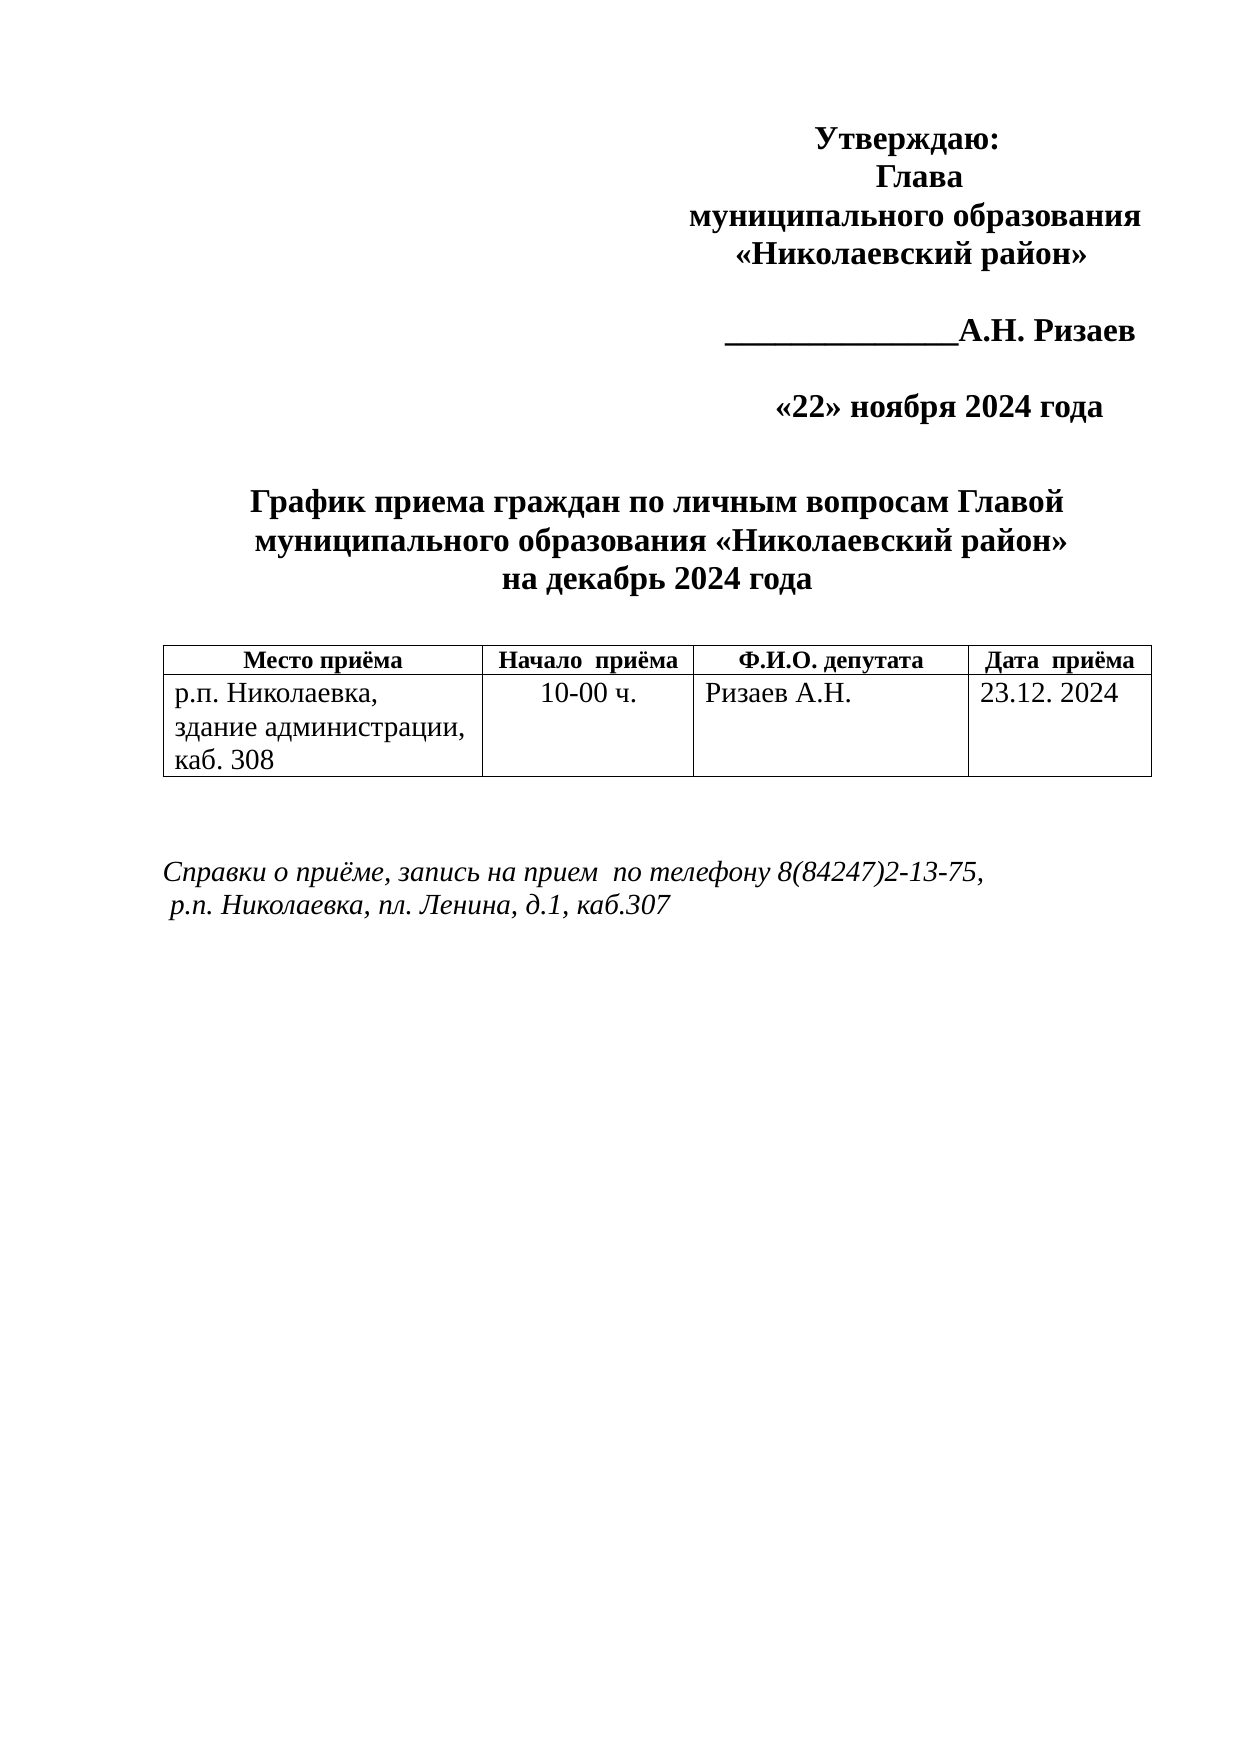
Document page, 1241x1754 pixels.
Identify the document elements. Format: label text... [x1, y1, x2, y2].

text График приема граждан по личным вопросам Главой [162, 482, 1152, 520]
text «Николаевский район» [162, 233, 1152, 271]
table_header Дата приёма [969, 646, 1151, 674]
text «22» ноября 2024 года [162, 386, 1152, 425]
table_header Ф.И.О. депутата [694, 646, 968, 674]
table_cell 10-00 ч. [483, 675, 693, 776]
table_cell Ризаев А.Н. [694, 675, 968, 776]
text Утверждаю: [162, 118, 1152, 156]
text ______________А.Н. Ризаев [162, 310, 1152, 348]
text на декабрь 2024 года [162, 558, 1152, 597]
text муниципального образования [679, 195, 1152, 233]
table_cell 23.12. 2024 [969, 675, 1151, 776]
text Справки о приёме, запись на прием по телефону 8(84247)2-13-75, [162, 854, 1152, 887]
table_cell р.п. Николаевка, здание администрации, каб. 308 [164, 675, 482, 776]
text Глава [679, 156, 1152, 195]
text муниципального образования «Николаевский район» [162, 520, 1152, 558]
table_header Начало приёма [483, 646, 693, 674]
text р.п. Николаевка, пл. Ленина, д.1, каб.307 [162, 887, 1152, 921]
table_header Место приёма [164, 646, 482, 674]
